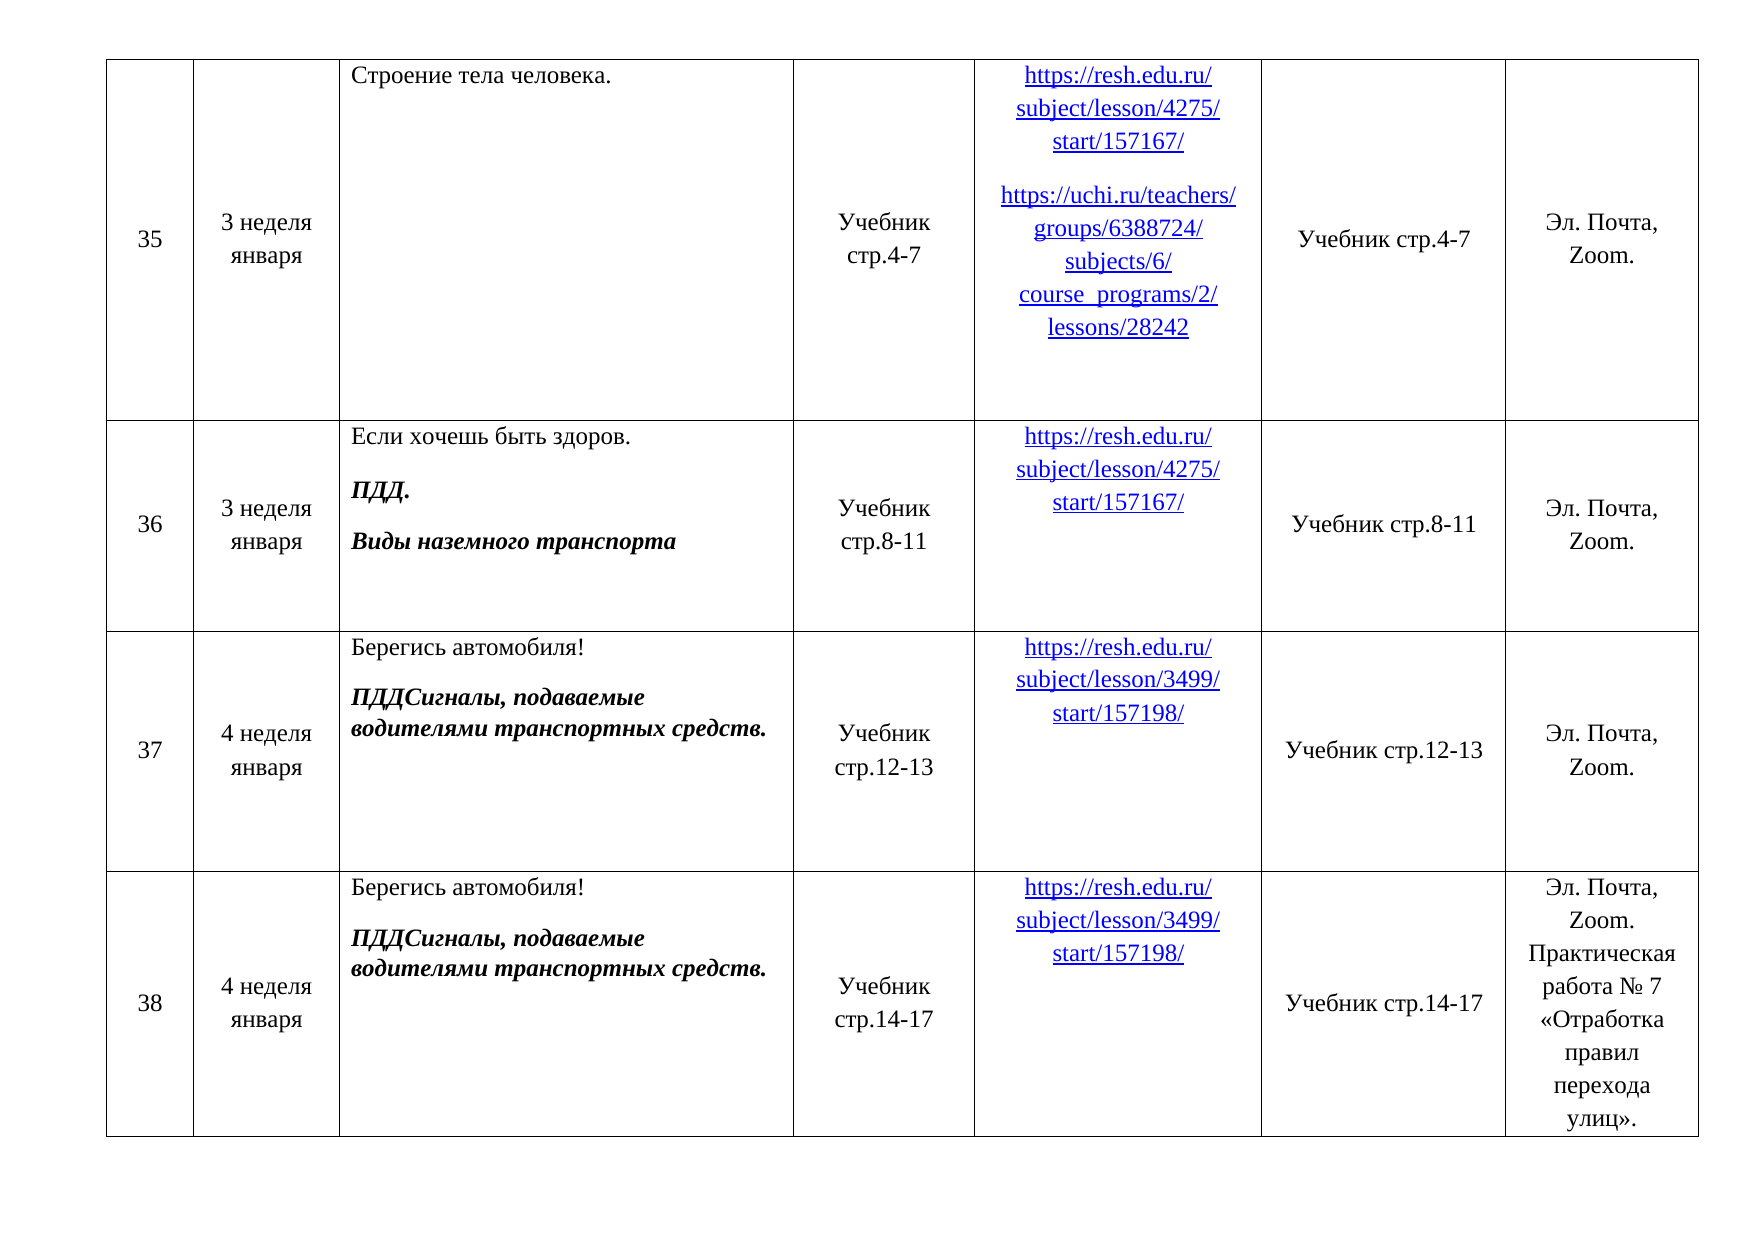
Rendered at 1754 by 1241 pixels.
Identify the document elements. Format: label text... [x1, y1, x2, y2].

table_cell Учебник стр.8-11 [794, 421, 974, 631]
table_cell Берегись автомобиля! ПДДСигналы, подаваемые водителями транспортных средств. [340, 632, 793, 871]
table_cell Эл. Почта, Zoom. [1506, 421, 1698, 631]
table_cell 35 [107, 60, 193, 420]
table_cell 4 неделя января [194, 632, 339, 871]
table_cell Эл. Почта, Zoom. [1506, 632, 1698, 871]
table_cell Учебник стр.4-7 [794, 60, 974, 420]
table_cell https://resh.edu.ru/subject/lesson/4275/start/157167/ https://uchi.ru/teachers/groups/6388724/subjects/6/course_programs/2/lessons/28242 [975, 60, 1261, 420]
table_cell 4 неделя января [194, 872, 339, 1136]
table_cell https://resh.edu.ru/subject/lesson/3499/start/157198/ [975, 632, 1261, 871]
table_cell 36 [107, 421, 193, 631]
table_cell Эл. Почта, Zoom. [1506, 60, 1698, 420]
table_cell 3 неделя января [194, 60, 339, 420]
table_cell 3 неделя января [194, 421, 339, 631]
table_cell Учебник стр.14-17 [1262, 872, 1505, 1136]
table_cell 38 [107, 872, 193, 1136]
table_cell Если хочешь быть здоров. ПДД. Виды наземного транспорта [340, 421, 793, 631]
table_cell Учебник стр.8-11 [1262, 421, 1505, 631]
table_cell Строение тела человека. [340, 60, 793, 420]
table_cell https://resh.edu.ru/subject/lesson/4275/start/157167/ [975, 421, 1261, 631]
table_cell Учебник стр.4-7 [1262, 60, 1505, 420]
table_cell Учебник стр.14-17 [794, 872, 974, 1136]
table_cell Эл. Почта, Zoom. Практическая работа № 7 «Отработка правил перехода улиц». [1506, 872, 1698, 1136]
table_cell Берегись автомобиля! ПДДСигналы, подаваемые водителями транспортных средств. [340, 872, 793, 1136]
table_cell Учебник стр.12-13 [794, 632, 974, 871]
table_cell https://resh.edu.ru/subject/lesson/3499/start/157198/ [975, 872, 1261, 1136]
table_cell Учебник стр.12-13 [1262, 632, 1505, 871]
table_cell 37 [107, 632, 193, 871]
